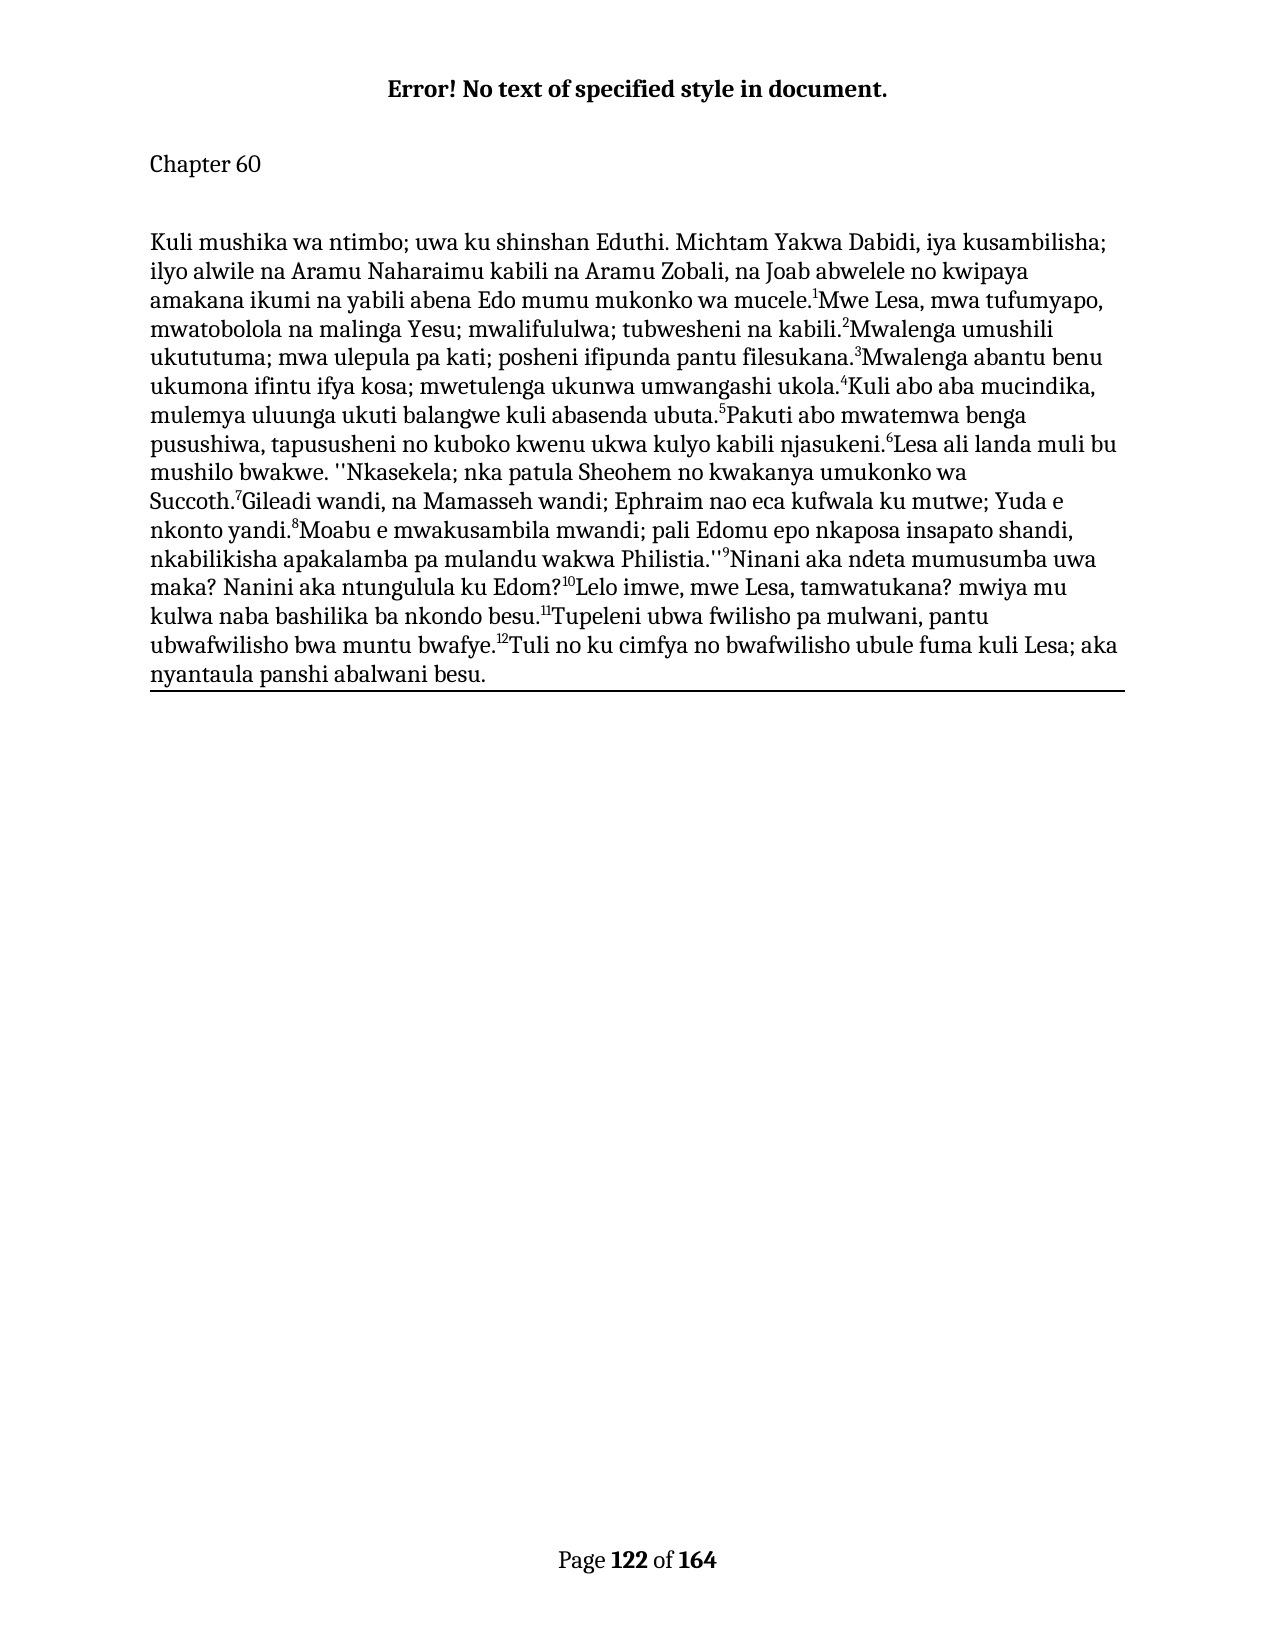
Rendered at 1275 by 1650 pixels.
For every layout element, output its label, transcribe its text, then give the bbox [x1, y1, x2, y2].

text Kuli mushika wa ntimbo; uwa ku shinshan Eduthi. Michtam Yakwa Dabidi, iya kusambilisha; ilyo alwile na Aramu Naharaimu kabili na Aramu Zobali, na Joab abwelele no kwipaya amakana ikumi na yabili abena Edo mumu mukonko wa mucele.1Mwe Lesa, mwa tufumyapo, mwatobolola na malinga Yesu; mwalifululwa; tubwesheni na kabili.2Mwalenga umushili ukututuma; mwa ulepula pa kati; posheni ifipunda pantu filesukana.3Mwalenga abantu benu ukumona ifintu ifya kosa; mwetulenga ukunwa umwangashi ukola.4Kuli abo aba mucindika, mulemya uluunga ukuti balangwe kuli abasenda ubuta.5Pakuti abo mwatemwa benga pusushiwa, tapususheni no kuboko kwenu ukwa kulyo kabili njasukeni.6Lesa ali landa muli bu mushilo bwakwe. ''Nkasekela; nka patula Sheohem no kwakanya umukonko wa Succoth.7Gileadi wandi, na Mamasseh wandi; Ephraim nao eca kufwala ku mutwe; Yuda e nkonto yandi.8Moabu e mwakusambila mwandi; pali Edomu epo nkaposa insapato shandi, nkabilikisha apakalamba pa mulandu wakwa Philistia.''9Ninani aka ndeta mumusumba uwa maka? Nanini aka ntungulula ku Edom?10Lelo imwe, mwe Lesa, tamwatukana? mwiya mu kulwa naba bashilika ba nkondo besu.11Tupeleni ubwa fwilisho pa mulwani, pantu ubwafwilisho bwa muntu bwafye.12Tuli no ku cimfya no bwafwilisho ubule fuma kuli Lesa; aka nyantaula panshi abalwani besu. [150, 228, 1125, 690]
text Chapter 60 [150, 150, 1125, 207]
